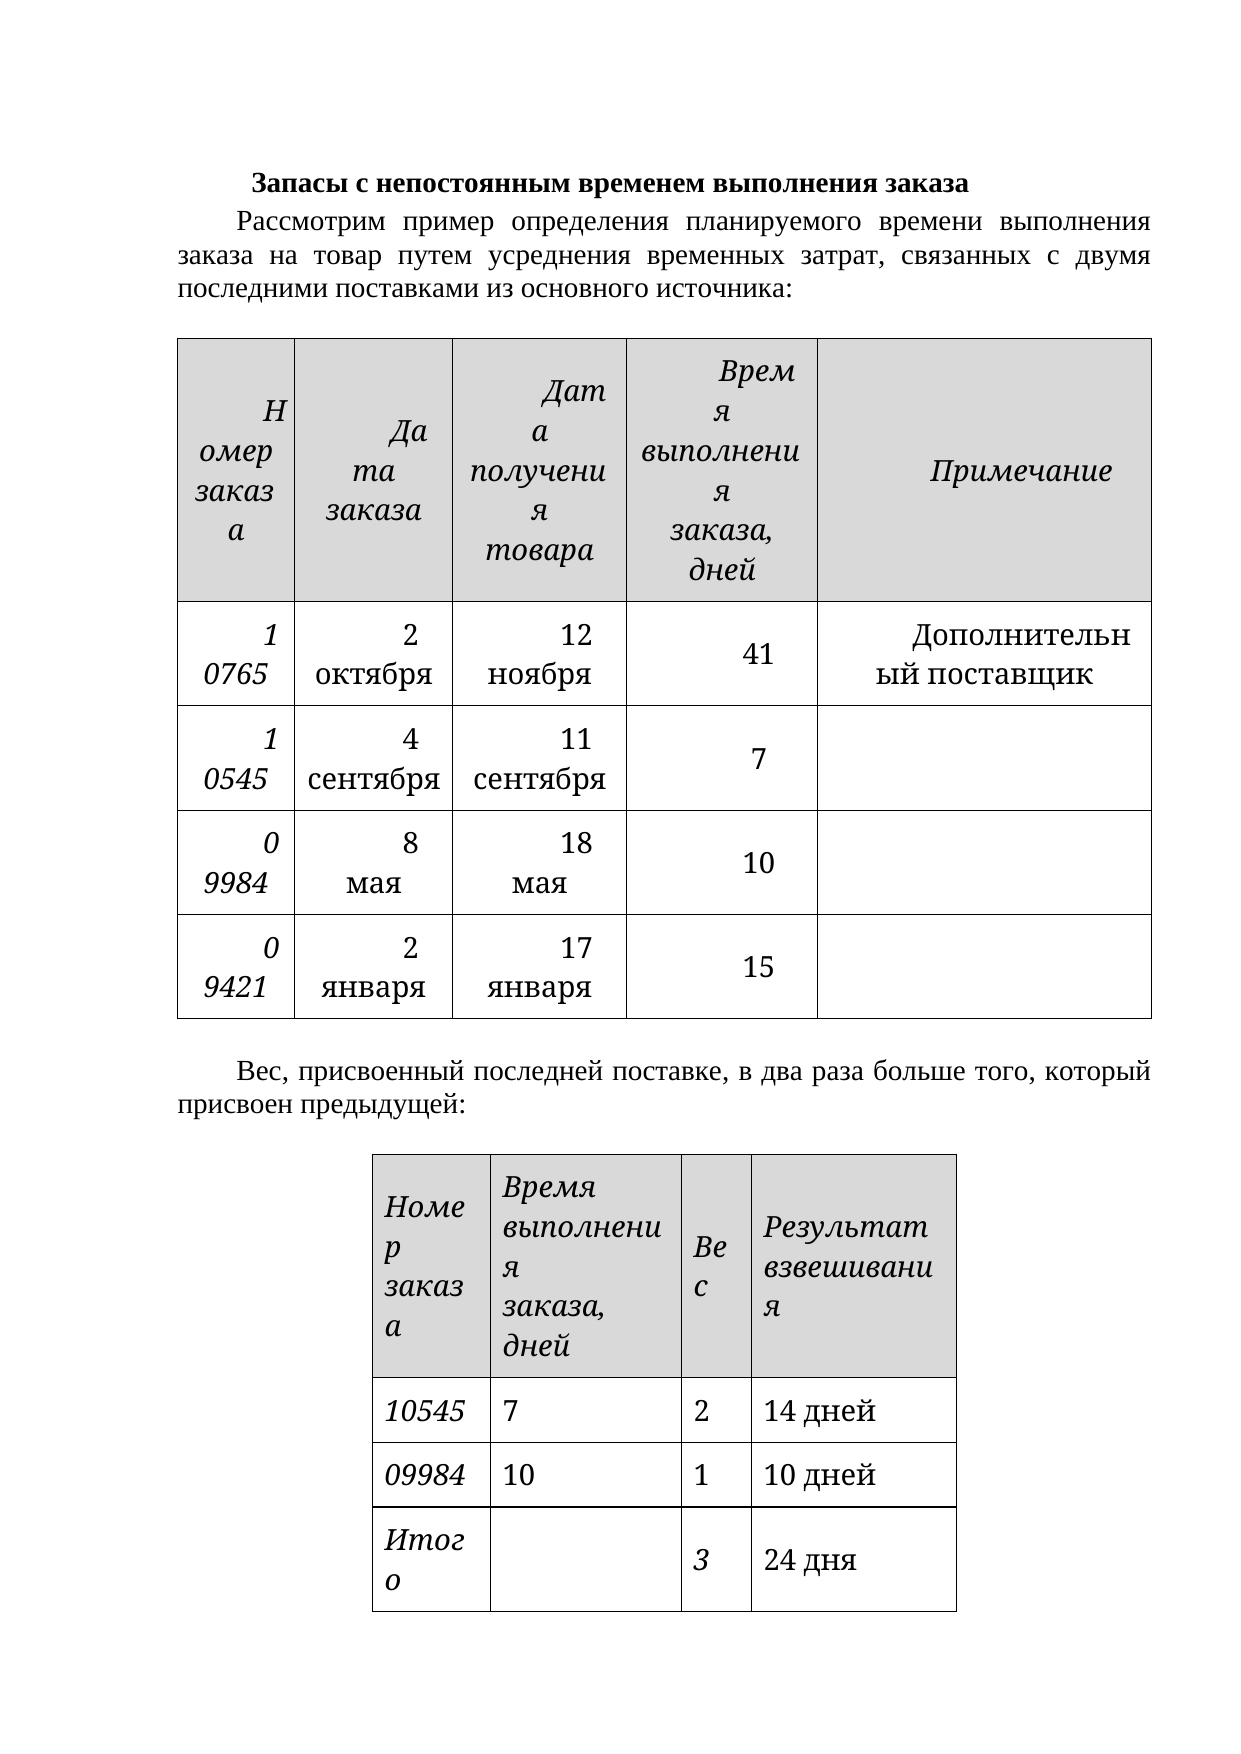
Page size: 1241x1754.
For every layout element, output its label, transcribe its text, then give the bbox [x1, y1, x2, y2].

text Рассмотрим пример определения планируемого времени выполнения заказа на товар путем усреднения временных затрат, связанных с двумя последними поставками из основного источника: [177, 203, 1152, 304]
table_cell 10 [627, 811, 817, 914]
table_cell 24 дня [752, 1508, 956, 1611]
text Запасы с непостоянным временем выполнения заказа [177, 165, 1152, 198]
table_cell 10545 [373, 1378, 490, 1442]
table_cell 3 [682, 1508, 751, 1611]
table_cell Дополнительный поставщик [818, 602, 1151, 705]
table_cell Итого [373, 1508, 490, 1611]
table_cell 15 [627, 915, 817, 1018]
table_header Время выполнения заказа, дней [491, 1155, 681, 1377]
table_cell 11 сентября [453, 706, 626, 809]
table_header Вес [682, 1155, 751, 1377]
table_cell 09984 [178, 811, 294, 914]
table_cell [818, 811, 1151, 914]
table_header Примечание [818, 339, 1151, 601]
table_header Время выполнения заказа, дней [627, 339, 817, 601]
table_cell 2 января [295, 915, 452, 1018]
table_cell 10 дней [752, 1443, 956, 1506]
table_header Результат взвешивания [752, 1155, 956, 1377]
table_cell [818, 706, 1151, 809]
table_cell 10765 [178, 602, 294, 705]
table_cell 10545 [178, 706, 294, 809]
table_cell 1 [682, 1443, 751, 1506]
table_cell 10 [491, 1443, 681, 1506]
table_cell 2 [682, 1378, 751, 1442]
table_cell 7 [627, 706, 817, 809]
table_cell 18 мая [453, 811, 626, 914]
table_cell 09984 [373, 1443, 490, 1506]
table_cell 2 октября [295, 602, 452, 705]
table_header Номер заказа [178, 339, 294, 601]
table_cell 09421 [178, 915, 294, 1018]
table_header Дата заказа [295, 339, 452, 601]
table_header Номер заказа [373, 1155, 490, 1377]
table_cell [491, 1508, 681, 1611]
table_cell [818, 915, 1151, 1018]
table_cell 12 ноября [453, 602, 626, 705]
table_cell 17 января [453, 915, 626, 1018]
table_cell 4 сентября [295, 706, 452, 809]
table_cell 14 дней [752, 1378, 956, 1442]
table_cell 7 [491, 1378, 681, 1442]
table_header Дата получения товара [453, 339, 626, 601]
table_cell 41 [627, 602, 817, 705]
text Вес, присвоенный последней поставке, в два раза больше того, который присвоен предыдущей: [177, 1053, 1152, 1120]
table_cell 8 мая [295, 811, 452, 914]
